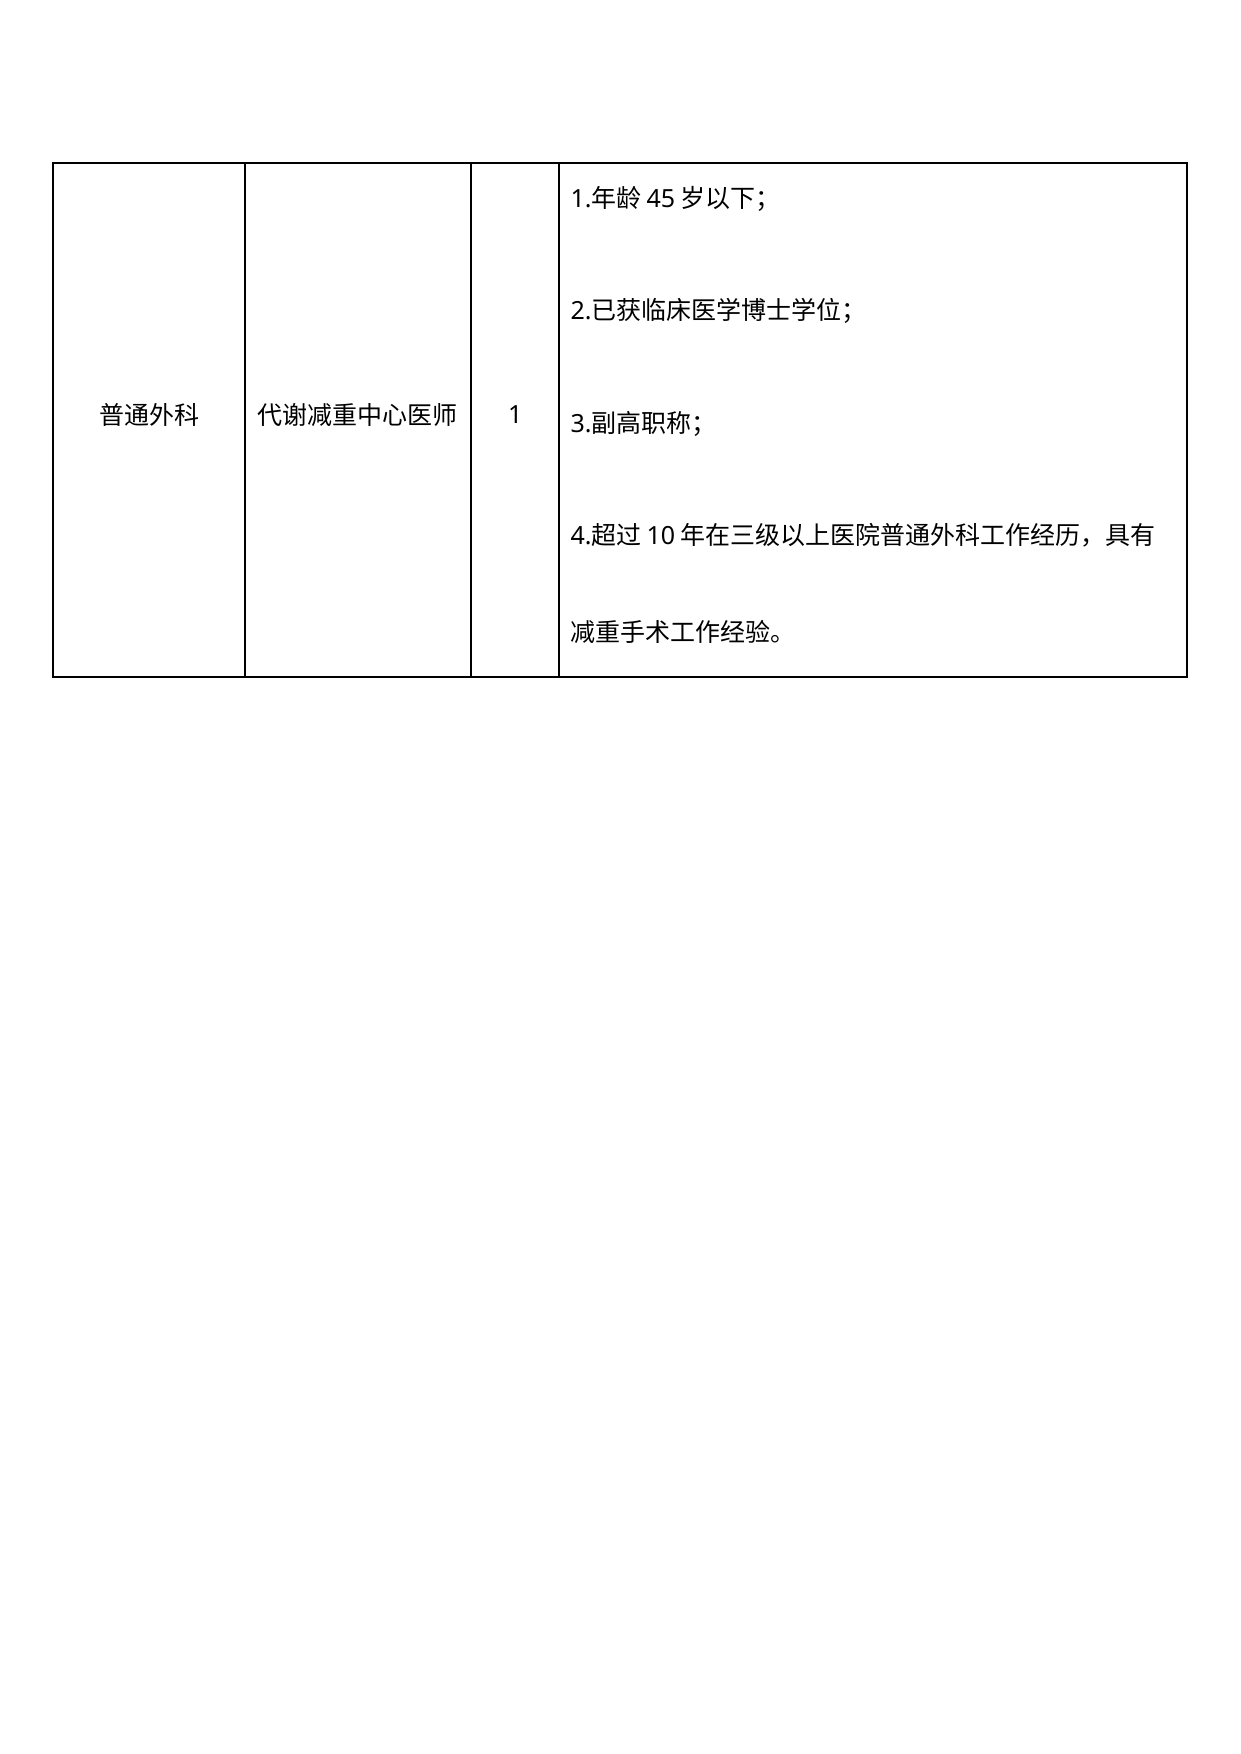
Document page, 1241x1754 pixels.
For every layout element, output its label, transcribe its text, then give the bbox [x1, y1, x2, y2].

table_cell 代谢减重中心医师 [246, 164, 470, 676]
table_cell 1 [472, 164, 558, 676]
table_cell 普通外科 [54, 164, 244, 676]
table_cell 1.年龄45岁以下； 2.已获临床医学博士学位； 3.副高职称； 4.超过10年在三级以上医院普通外科工作经历，具有减重手术工作经验。 [560, 164, 1186, 676]
